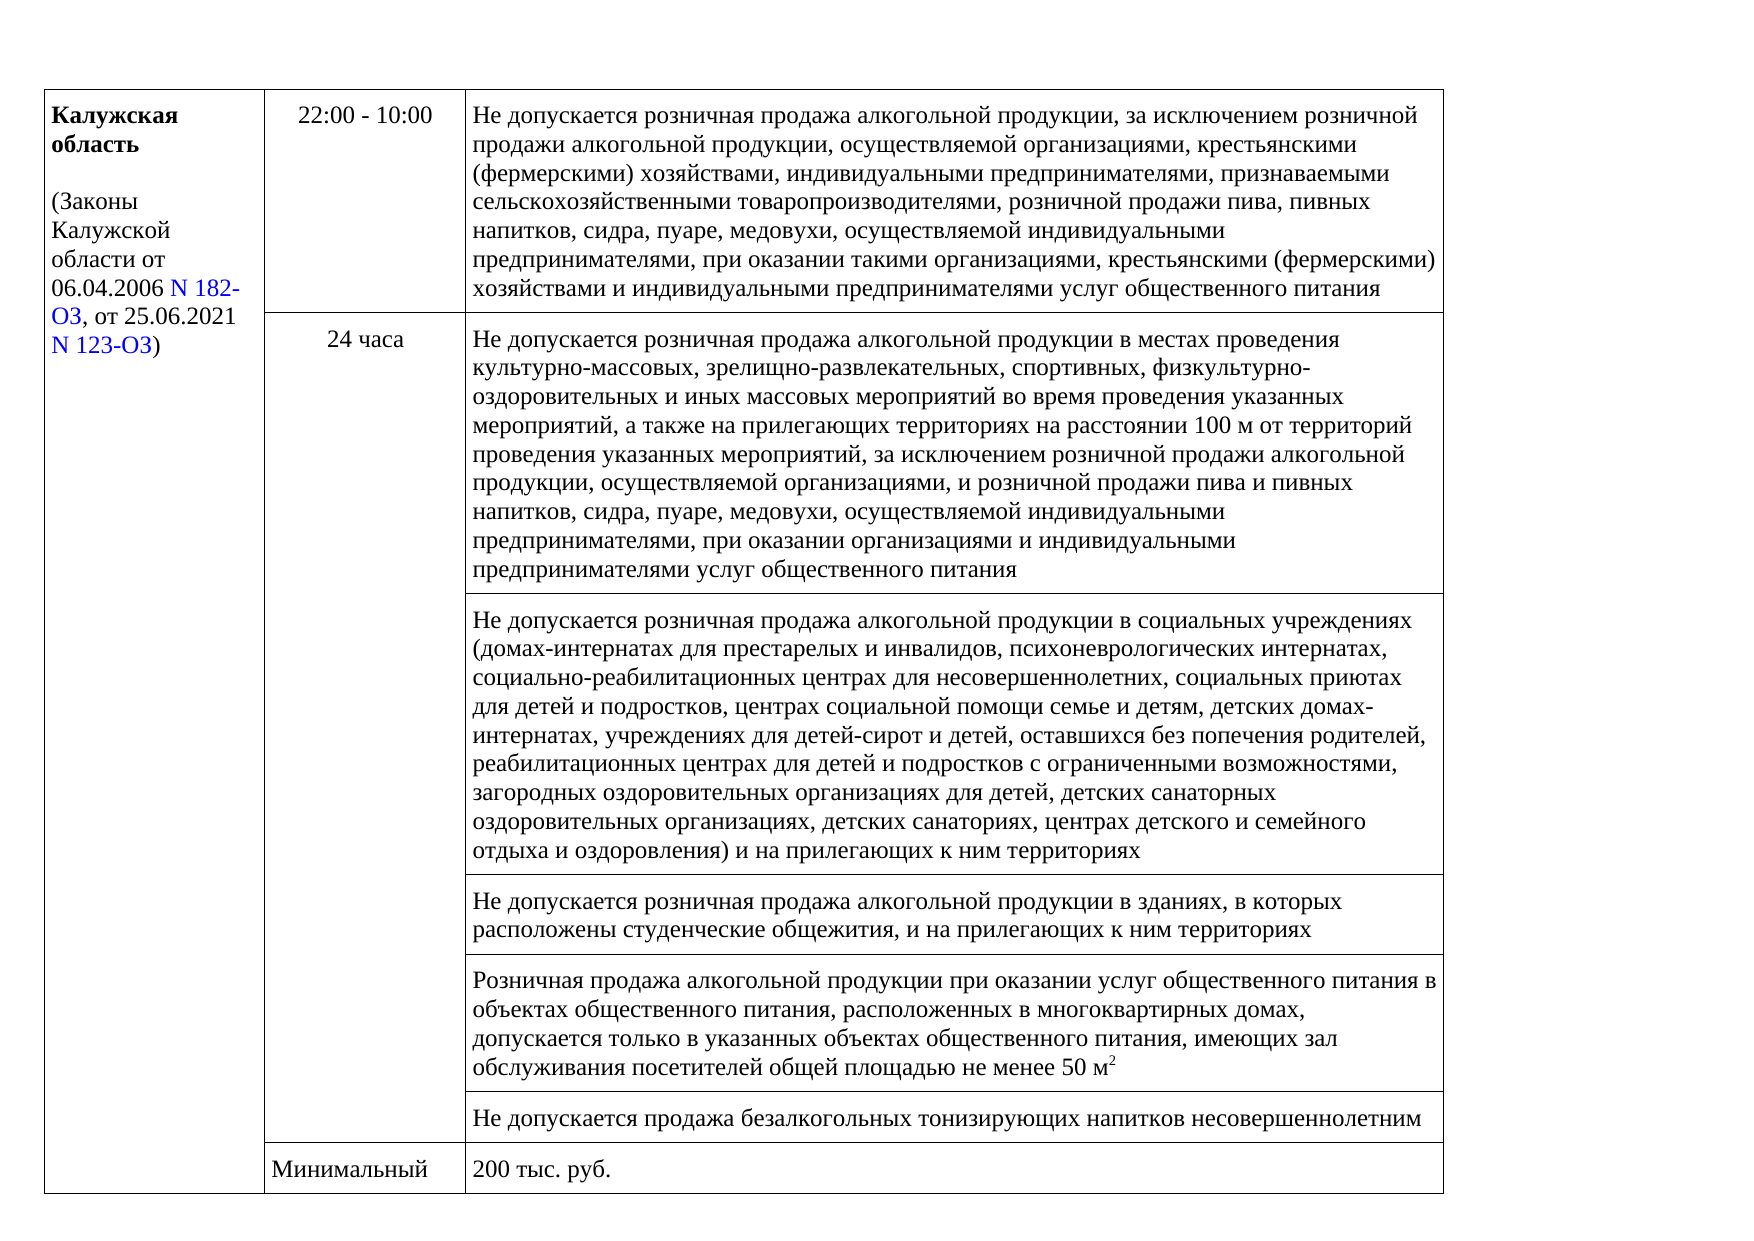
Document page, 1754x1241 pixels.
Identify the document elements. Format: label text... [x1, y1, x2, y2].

table_cell Не допускается розничная продажа алкогольной продукции в социальных учреждениях (домах-интернатах для престарелых и инвалидов, психоневрологических интернатах, социально-реабилитационных центрах для несовершеннолетних, социальных приютах для детей и подростков, центрах социальной помощи семье и детям, детских домах-интернатах, учреждениях для детей-сирот и детей, оставшихся без попечения родителей, реабилитационных центрах для детей и подростков с ограниченными возможностями, загородных оздоровительных организациях для детей, детских санаторных оздоровительных организациях, детских санаториях, центрах детского и семейного отдыха и оздоровления) и на прилегающих к ним территориях [466, 594, 1443, 874]
table_cell Розничная продажа алкогольной продукции при оказании услуг общественного питания в объектах общественного питания, расположенных в многоквартирных домах, допускается только в указанных объектах общественного питания, имеющих зал обслуживания посетителей общей площадью не менее 50 м2 [466, 955, 1443, 1091]
table_cell Не допускается розничная продажа алкогольной продукции, за исключением розничной продажи алкогольной продукции, осуществляемой организациями, крестьянскими (фермерскими) хозяйствами, индивидуальными предпринимателями, признаваемыми сельскохозяйственными товаропроизводителями, розничной продажи пива, пивных напитков, сидра, пуаре, медовухи, осуществляемой индивидуальными предпринимателями, при оказании такими организациями, крестьянскими (фермерскими) хозяйствами и индивидуальными предпринимателями услуг общественного питания [466, 90, 1443, 312]
table_cell 24 часа [265, 313, 465, 1142]
table_cell Не допускается продажа безалкогольных тонизирующих напитков несовершеннолетним [466, 1092, 1443, 1142]
table_cell Не допускается розничная продажа алкогольной продукции в местах проведения культурно-массовых, зрелищно-развлекательных, спортивных, физкультурно-оздоровительных и иных массовых мероприятий во время проведения указанных мероприятий, а также на прилегающих территориях на расстоянии 100 м от территорий проведения указанных мероприятий, за исключением розничной продажи алкогольной продукции, осуществляемой организациями, и розничной продажи пива и пивных напитков, сидра, пуаре, медовухи, осуществляемой индивидуальными предпринимателями, при оказании организациями и индивидуальными предпринимателями услуг общественного питания [466, 313, 1443, 593]
table_cell 22:00 - 10:00 [265, 90, 465, 312]
table_cell 200 тыс. руб. [466, 1143, 1443, 1193]
table_cell Калужская область (Законы Калужской области от 06.04.2006 N 182-ОЗ, от 25.06.2021 N 123-ОЗ) [45, 90, 264, 1193]
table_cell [265, 1143, 465, 1193]
table_cell Не допускается розничная продажа алкогольной продукции в зданиях, в которых расположены студенческие общежития, и на прилегающих к ним территориях [466, 875, 1443, 954]
